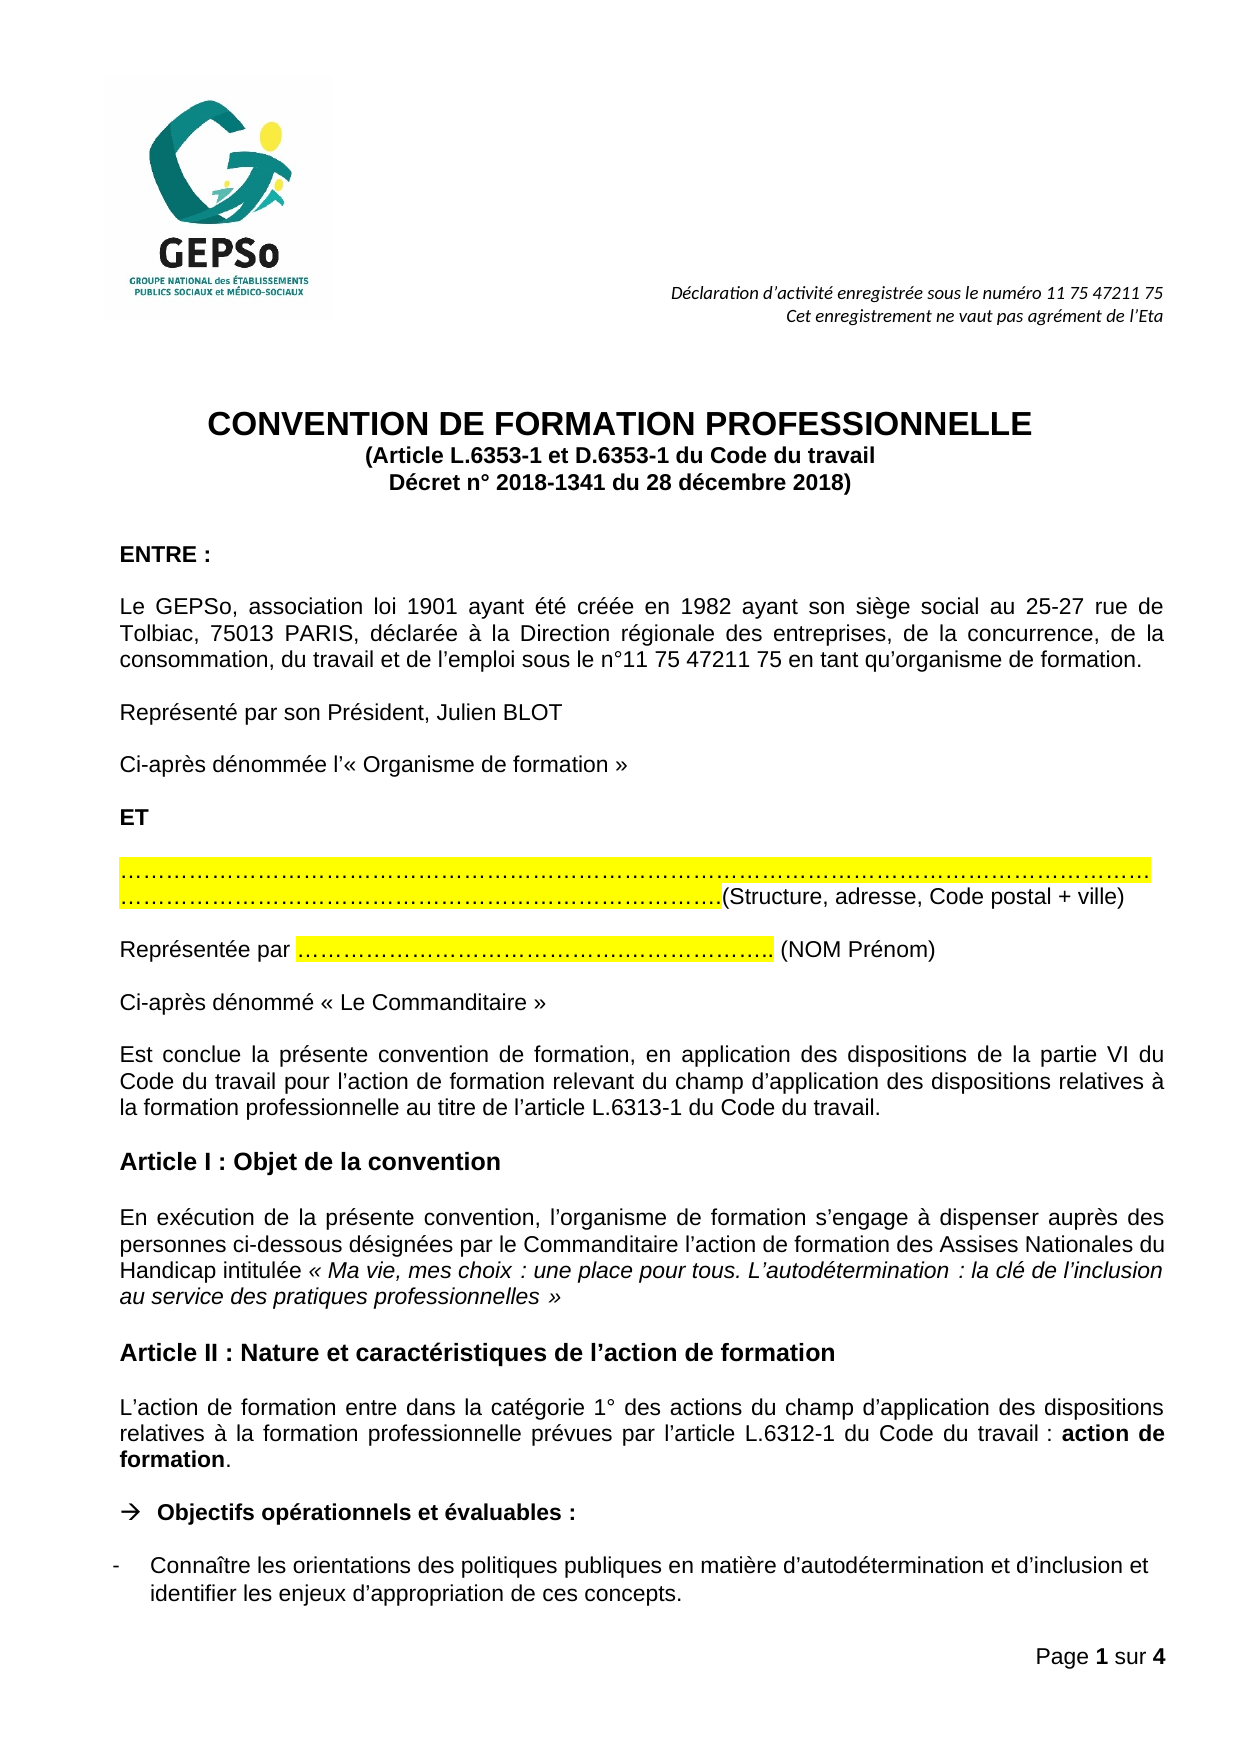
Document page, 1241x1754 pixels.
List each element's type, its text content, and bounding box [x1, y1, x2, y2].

text ENTRE : [119, 541, 1165, 567]
text Le GEPSo, association loi 1901 ayant été créée en 1982 ayant son siège social au 25-27 rue de Tolbiac, 75013 PARIS, déclarée à la Direction régionale des entreprises, de la concurrence, de la consommation, du travail et de l’emploi sous le n°11 75 47211 75 en tant qu’organisme de formation. [119, 593, 1165, 672]
text …………………………………………………………………………………………………………………………………………………………………………………………….(Structure, adresse, Code postal + ville) [722, 857, 1165, 909]
text Représentée par …………………………………….……………….. (NOM Prénom) [774, 936, 1165, 962]
text Article I : Objet de la convention [119, 1147, 1165, 1176]
text CONVENTION DE FORMATION PROFESSIONNELLE [75, 404, 1165, 442]
text L’action de formation entre dans la catégorie 1° des actions du champ d’application des dispositions relatives à la formation professionnelle prévues par l’article L.6312-1 du Code du travail : action de formation. [119, 1393, 1165, 1473]
text Article II : Nature et caractéristiques de l’action de formation [119, 1338, 1165, 1367]
list Objectifs opérationnels et évaluables : [119, 1499, 1165, 1525]
text (Article L.6353-1 et D.6353-1 du Code du travail [75, 442, 1165, 469]
text Déclaration d’activité enregistrée sous le numéro 11 75 47211 75 Cet enregistrement ne vaut pas agrément de l’Eta [75, 281, 1165, 327]
picture [104, 75, 333, 320]
text Représenté par son Président, Julien BLOT [119, 699, 1165, 725]
text Ci-après dénommé « Le Commanditaire » [119, 989, 1165, 1015]
text ET [119, 804, 1165, 831]
text Ci-après dénommée l’« Organisme de formation » [119, 751, 1165, 778]
text Représentée par …………………………………….……………….. (NOM Prénom) [119, 936, 296, 962]
text Décret n° 2018-1341 du 28 décembre 2018) [75, 469, 1165, 495]
list Connaître les orientations des politiques publiques en matière d’autodétermination et d’inclusion et identifier les enjeux d’appropriation de ces concepts. [112, 1552, 1165, 1606]
text Est conclue la présente convention de formation, en application des dispositions de la partie VI du Code du travail pour l’action de formation relevant du champ d’application des dispositions relatives à la formation professionnelle au titre de l’article L.6313-1 du Code du travail. [119, 1041, 1165, 1120]
text En exécution de la présente convention, l’organisme de formation s’engage à dispenser auprès des personnes ci-dessous désignées par le Commanditaire l’action de formation des Assises Nationales du Handicap intitulée « Ma vie, mes choix : une place pour tous. L’autodétermination : la clé de l’inclusion au service des pratiques professionnelles » [119, 1204, 1165, 1310]
